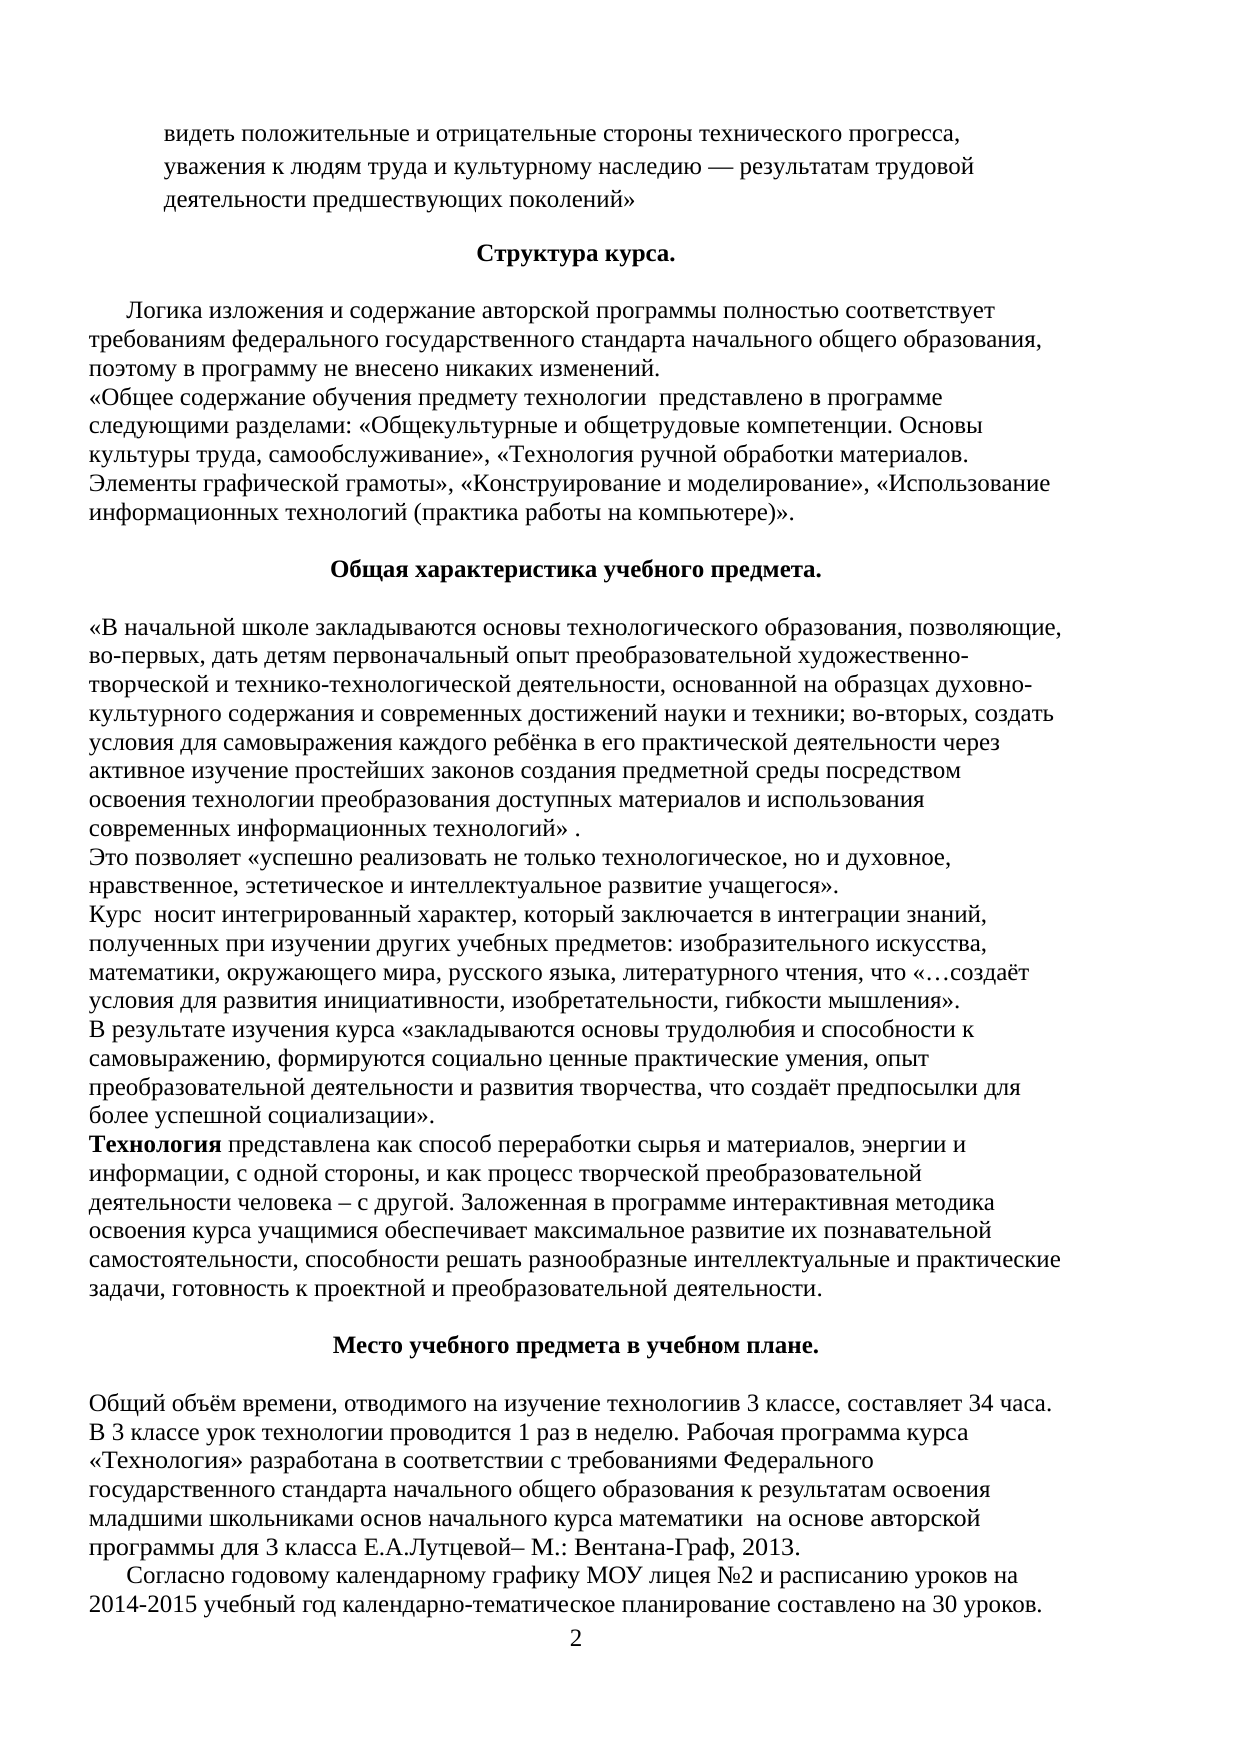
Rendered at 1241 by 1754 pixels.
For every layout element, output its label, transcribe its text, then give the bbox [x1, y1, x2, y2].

text Курс носит интегрированный характер, который заключается в интеграции знаний, полученных при изучении других учебных предметов: изобразительного искусства, математики, окружающего мира, русского языка, литературного чтения, что «…создаёт условия для развития инициативности, изобретательности, гибкости мышления». [89, 899, 1063, 1014]
text Логика изложения и содержание авторской программы полностью соответствует требованиям федерального государственного стандарта начального общего образования, поэтому в программу не внесено никаких изменений. [89, 296, 1063, 382]
text Согласно годовому календарному графику МОУ лицея №2 и расписанию уроков на 2014-2015 учебный год календарно-тематическое планирование составлено на 30 уроков. [89, 1561, 1063, 1618]
text «В начальной школе закладываются основы технологического образования, позволяющие, во-первых, дать детям первоначальный опыт преобразовательной художественно-творческой и технико-технологической деятельности, основанной на образцах духовно-культурного содержания и современных достижений науки и техники; во-вторых, создать условия для самовыражения каждого ребёнка в его практической деятельности через активное изучение простейших законов создания предметной среды посредством освоения технологии преобразования доступных материалов и использования современных информационных технологий» . [89, 612, 1063, 842]
text Технология представлена как способ переработки сырья и материалов, энергии и информации, с одной стороны, и как процесс творческой преобразовательной деятельности человека – с другой. Заложенная в программе интерактивная методика освоения курса учащимися обеспечивает максимальное развитие их познавательной самостоятельности, способности решать разнообразные интеллектуальные и практические задачи, готовность к проектной и преобразовательной деятельности. [89, 1129, 1063, 1302]
text В результате изучения курса «закладываются основы трудолюбия и способности к самовыражению, формируются социально ценные практические умения, опыт преобразовательной деятельности и развития творчества, что создаёт предпосылки для более успешной социализации». [89, 1014, 1063, 1129]
text Место учебного предмета в учебном плане. [89, 1331, 1063, 1359]
text Структура курса. [89, 238, 1063, 267]
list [126, 118, 1063, 213]
text «Общее содержание обучения предмету технологии представлено в программе следующими разделами: «Общекультурные и общетрудовые компетенции. Основы культуры труда, самообслуживание», «Технология ручной обработки материалов. Элементы графической грамоты», «Конструирование и моделирование», «Использование информационных технологий (практика работы на компьютере)». [89, 382, 1063, 526]
text Это позволяет «успешно реализовать не только технологическое, но и духовное, нравственное, эстетическое и интеллектуальное развитие учащегося». [89, 842, 1063, 899]
text Общий объём времени, отводимого на изучение технологиив 3 классе, составляет 34 часа. В 3 классе урок технологии проводится 1 раз в неделю. Рабочая программа курса «Технология» разработана в соответствии с требованиями Федерального государственного стандарта начального общего образования к результатам освоения младшими школьниками основ начального курса математики на основе авторской программы для 3 класса Е.А.Лутцевой– М.: Вентана-Граф, 2013. [89, 1388, 1063, 1561]
text Общая характеристика учебного предмета. [89, 554, 1063, 583]
